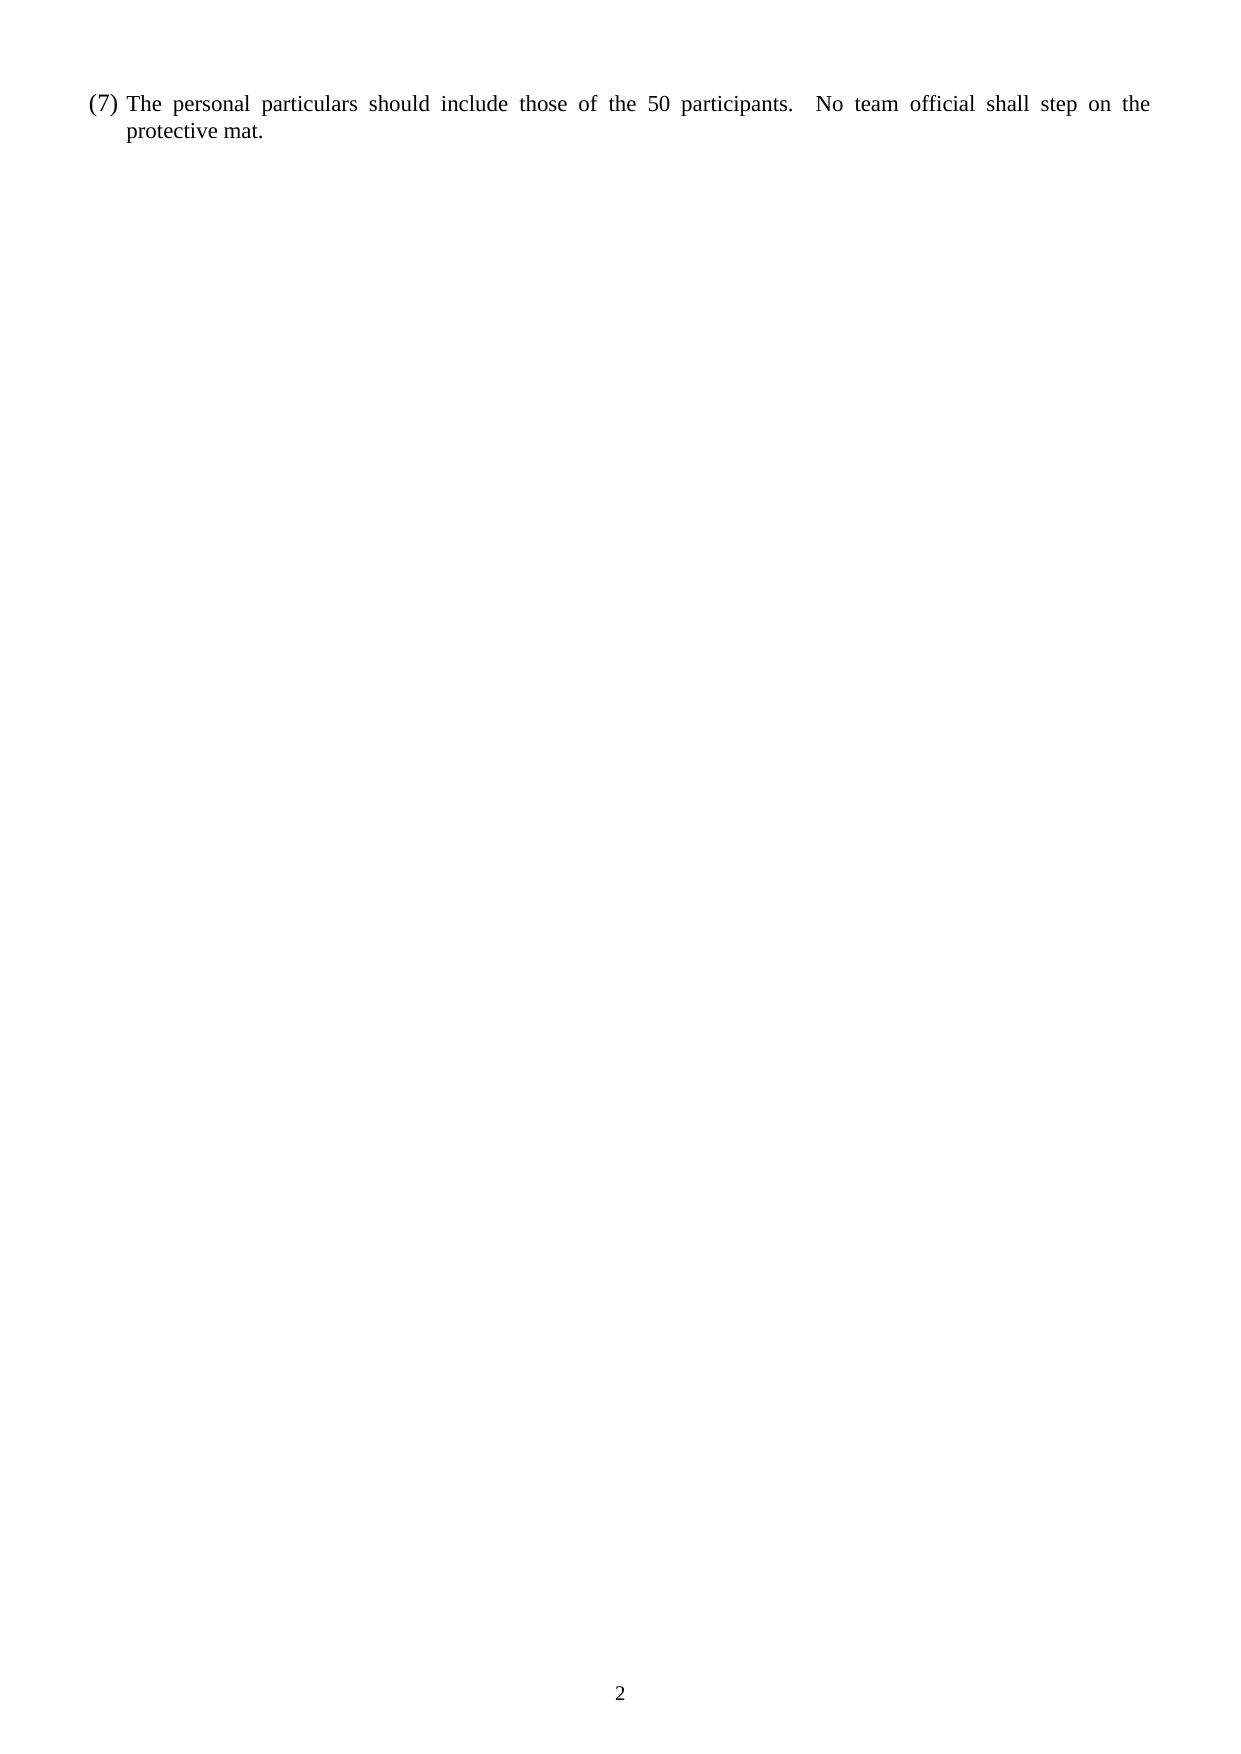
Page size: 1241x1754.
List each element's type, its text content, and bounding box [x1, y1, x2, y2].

list The personal particulars should include those of the 50 participants. No team official shall step on the protective mat. [89, 88, 1152, 143]
